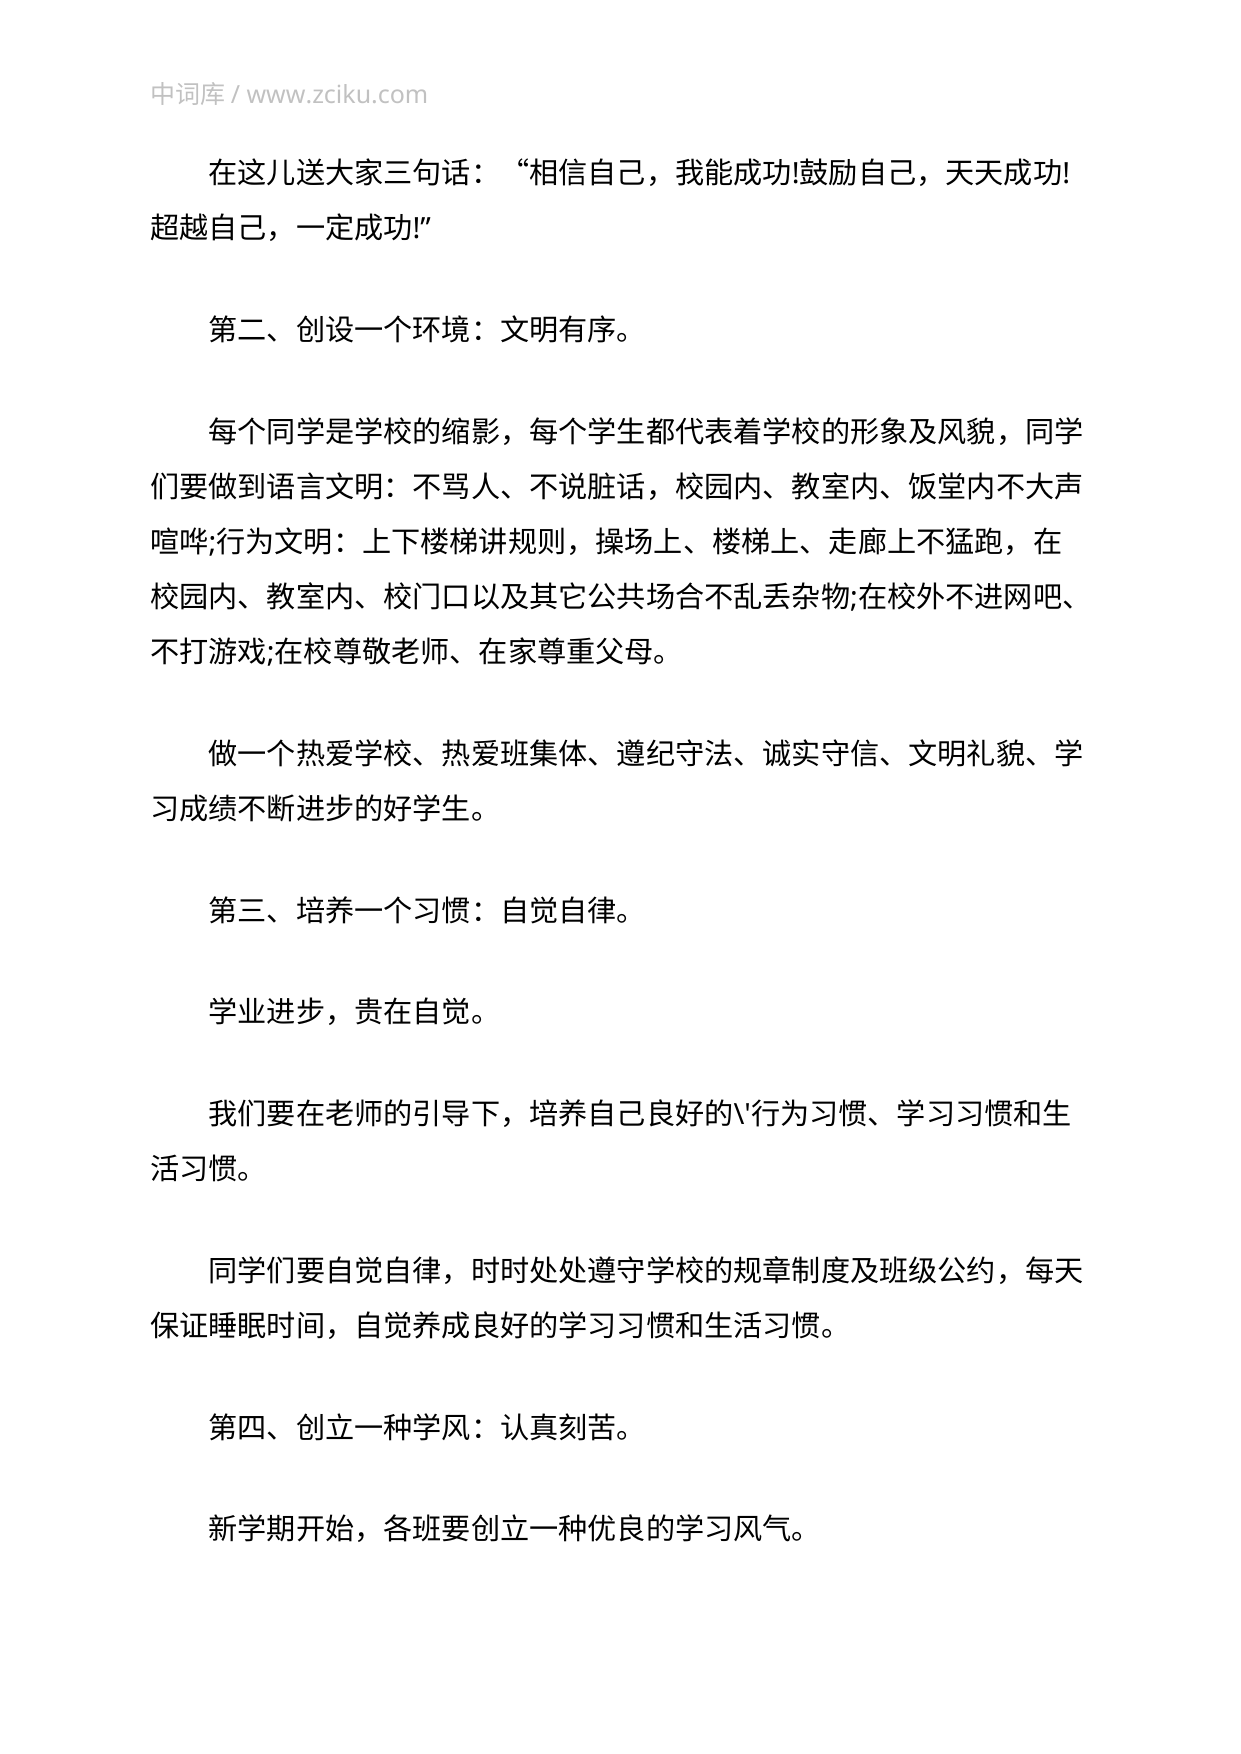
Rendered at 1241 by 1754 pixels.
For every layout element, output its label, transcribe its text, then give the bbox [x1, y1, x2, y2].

text 我们要在老师的引导下，培养自己良好的\'行为习惯、学习习惯和生活习惯。 [150, 1091, 1090, 1188]
text 第四、创立一种学风：认真刻苦。 [150, 1404, 1090, 1446]
text 学业进步，贵在自觉。 [150, 989, 1090, 1031]
text 新学期开始，各班要创立一种优良的学习风气。 [150, 1506, 1090, 1548]
text 第二、创设一个环境：文明有序。 [150, 307, 1090, 349]
text 第三、培养一个习惯：自觉自律。 [150, 887, 1090, 929]
text 做一个热爱学校、热爱班集体、遵纪守法、诚实守信、文明礼貌、学习成绩不断进步的好学生。 [150, 731, 1090, 828]
text 每个同学是学校的缩影，每个学生都代表着学校的形象及风貌，同学们要做到语言文明：不骂人、不说脏话，校园内、教室内、饭堂内不大声喧哗;行为文明：上下楼梯讲规则，操场上、楼梯上、走廊上不猛跑，在校园内、教室内、校门口以及其它公共场合不乱丢杂物;在校外不进网吧、不打游戏;在校尊敬老师、在家尊重父母。 [150, 409, 1090, 671]
text 同学们要自觉自律，时时处处遵守学校的规章制度及班级公约，每天保证睡眠时间，自觉养成良好的学习习惯和生活习惯。 [150, 1247, 1090, 1345]
text 在这儿送大家三句话：“相信自己，我能成功!鼓励自己，天天成功!超越自己，一定成功!” [150, 150, 1090, 247]
